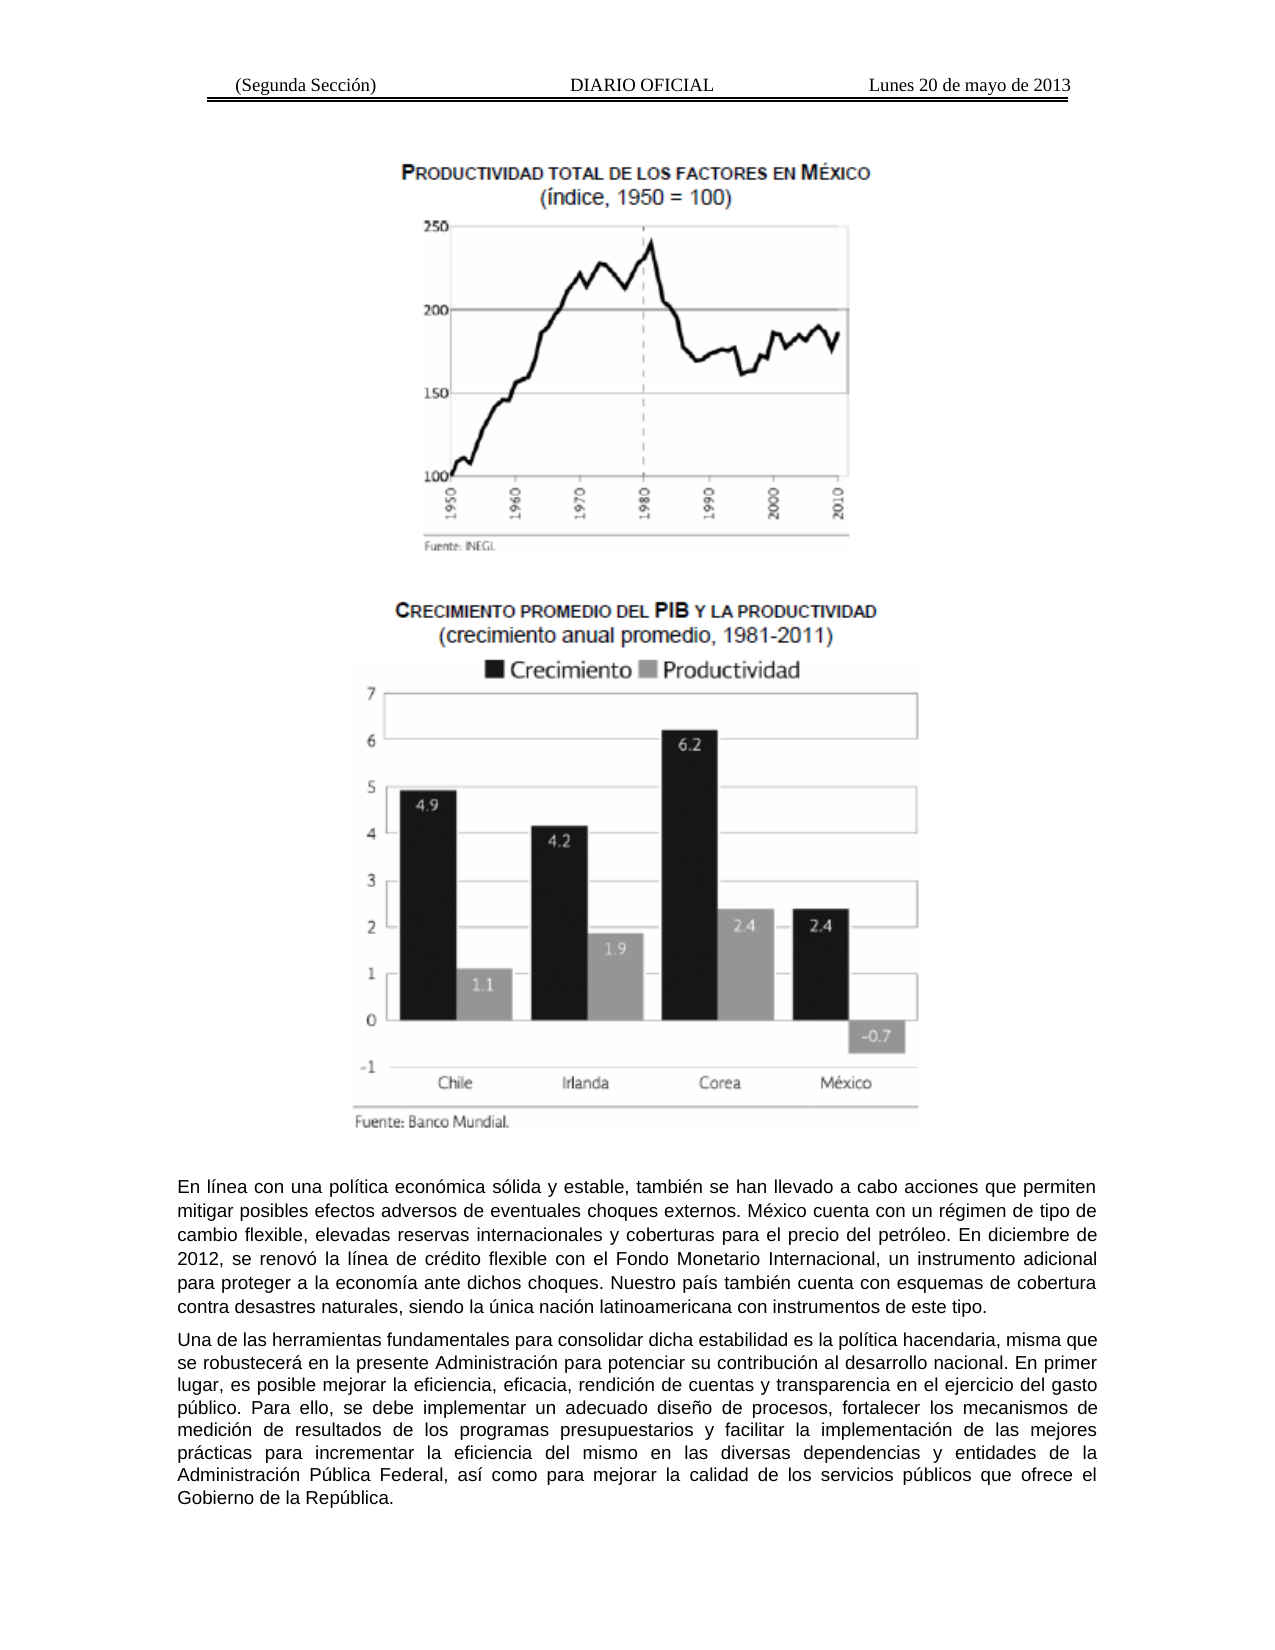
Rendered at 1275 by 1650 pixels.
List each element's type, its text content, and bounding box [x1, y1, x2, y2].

picture [347, 156, 928, 1131]
text En línea con una política económica sólida y estable, también se han llevado a cabo acciones que permiten mitigar posibles efectos adversos de eventuales choques externos. México cuenta con un régimen de tipo de cambio flexible, elevadas reservas internacionales y coberturas para el precio del petróleo. En diciembre de 2012, se renovó la línea de crédito flexible con el Fondo Monetario Internacional, un instrumento adicional para proteger a la economía ante dichos choques. Nuestro país también cuenta con esquemas de cobertura contra desastres naturales, siendo la única nación latinoamericana con instrumentos de este tipo. [177, 1174, 1098, 1318]
text Una de las herramientas fundamentales para consolidar dicha estabilidad es la política hacendaria, misma que se robustecerá en la presente Administración para potenciar su contribución al desarrollo nacional. En primer lugar, es posible mejorar la eficiencia, eficacia, rendición de cuentas y transparencia en el ejercicio del gasto público. Para ello, se debe implementar un adecuado diseño de procesos, fortalecer los mecanismos de medición de resultados de los programas presupuestarios y facilitar la implementación de las mejores prácticas para incrementar la eficiencia del mismo en las diversas dependencias y entidades de la Administración Pública Federal, así como para mejorar la calidad de los servicios públicos que ofrece el Gobierno de la República. [177, 1329, 1098, 1509]
